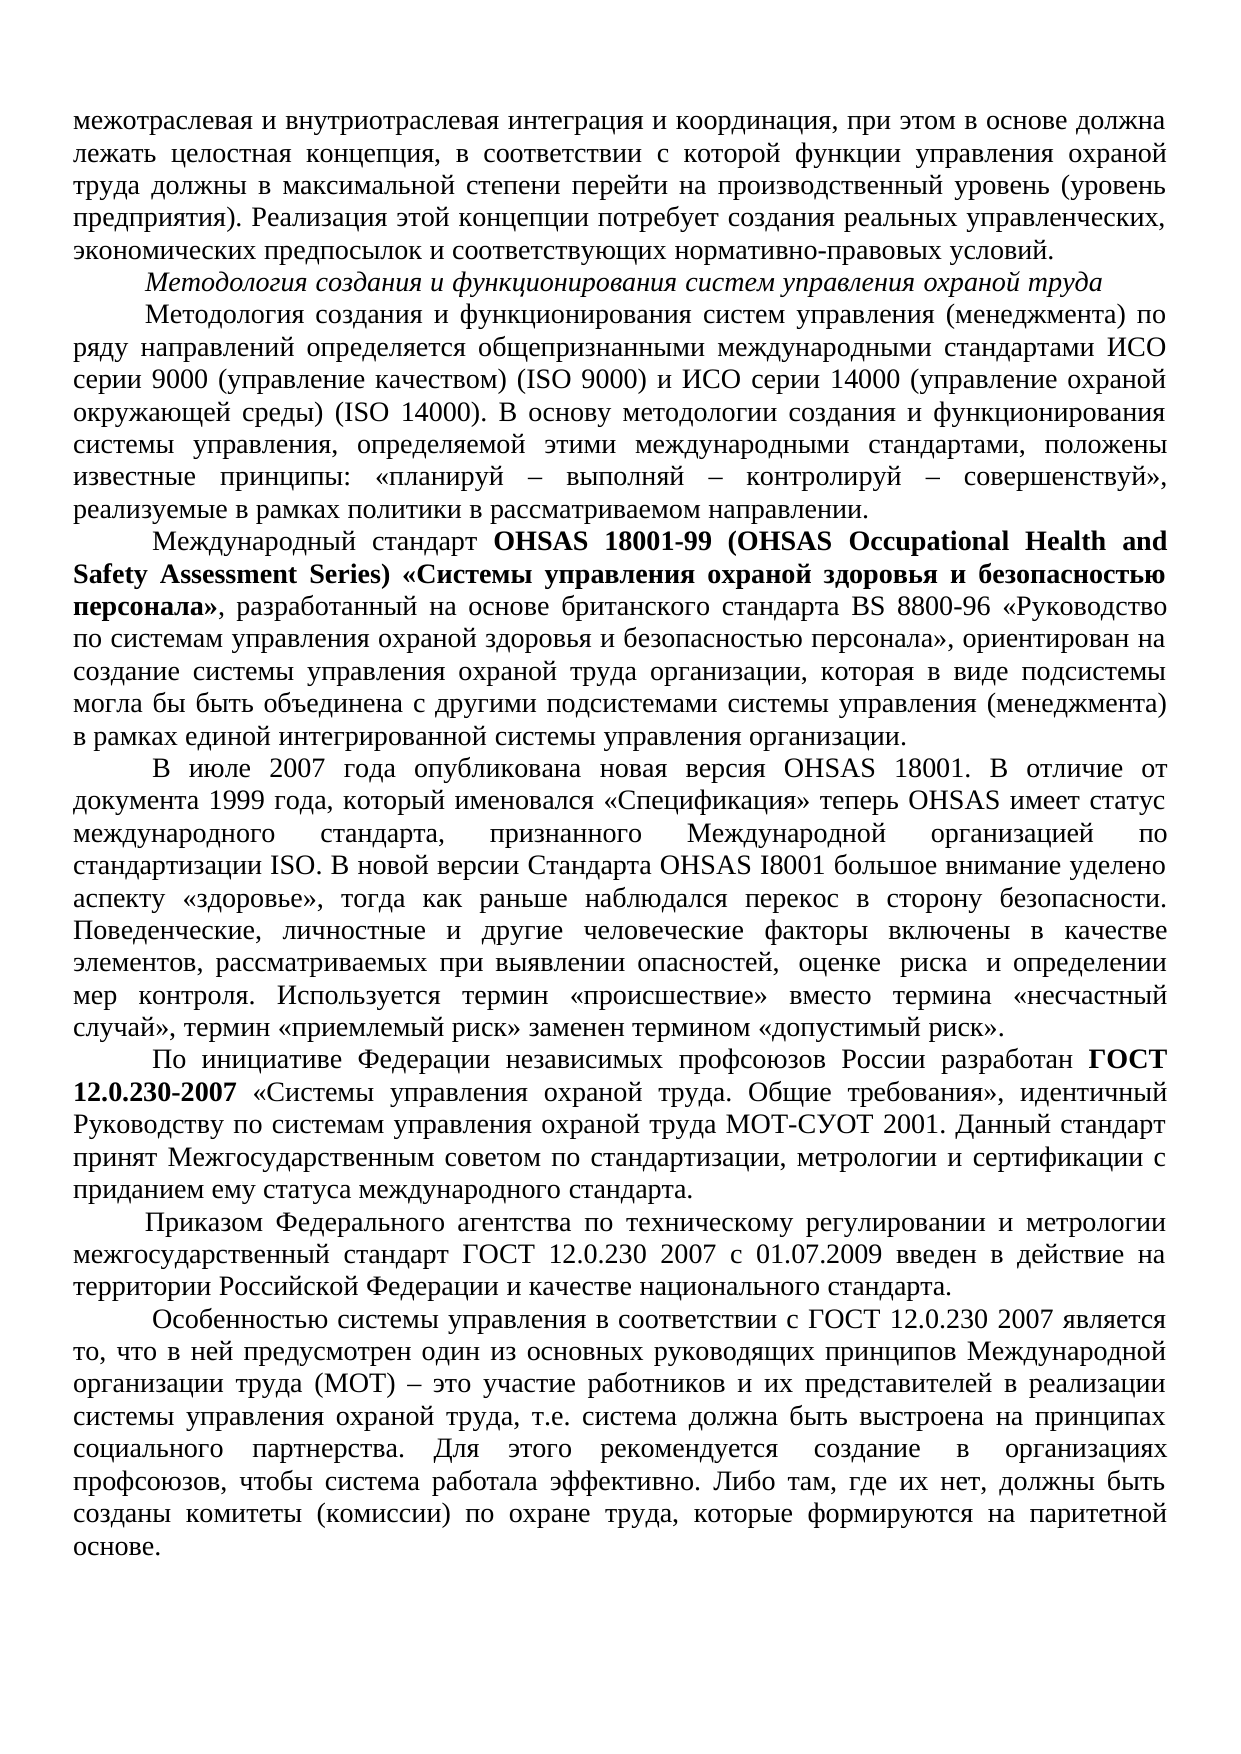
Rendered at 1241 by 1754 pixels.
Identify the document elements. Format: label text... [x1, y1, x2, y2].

text межотраслевая и внутриотраслевая интеграция и координация, при этом в основе должна лежать целостная концепция, в соответствии с которой функции управления охраной труда должны в максимальной степени перейти на производственный уровень (уровень предприятия). Реализация этой концепции потребует создания реальных управленческих, экономических предпосылок и соответствующих нормативно-правовых условий. [73, 103, 1167, 265]
text Международный стандарт OHSAS 18001-99 (OHSAS Occupational Health and Safety Assessment Series) «Системы управления охраной здоровья и безопасностью персонала», разработанный на основе британского стандарта BS 8800-96 «Руководство по системам управления охраной здоровья и безопасностью персонала», ориентирован на создание системы управления охраной труда организации, которая в виде подсистемы могла бы быть объединена с другими подсистемами системы управления (менеджмента) в рамках единой интегрированной системы управления организации. [73, 524, 1167, 751]
text Особенностью системы управления в соответствии с ГОСТ 12.0.230 2007 является то, что в ней предусмотрен один из основных руководящих принципов Международной организации труда (МОТ) – это участие работников и их представителей в реализации системы управления охраной труда, т.е. система должна быть выстроена на принципах социального партнерства. Для этого рекомендуется создание в организациях профсоюзов, чтобы система работала эффективно. Либо там, где их нет, должны быть созданы комитеты (комиссии) по охране труда, которые формируются на паритетной основе. [73, 1302, 1167, 1561]
text Методология создания и функционирования систем управления (менеджмента) по ряду направлений определяется общепризнанными международными стандартами ИСО серии 9000 (управление качеством) (ISO 9000) и ИСО серии 14000 (управление охраной окружающей среды) (ISO 14000). В основу методологии создания и функционирования системы управления, определяемой этими международными стандартами, положены известные принципы: «планируй – выполняй – контролируй – совершенствуй», реализуемые в рамках политики в рассматриваемом направлении. [73, 297, 1167, 524]
text По инициативе Федерации независимых профсоюзов России разработан ГОСТ 12.0.230-2007 «Системы управления охраной труда. Общие требования», идентичный Руководству по системам управления охраной труда МОТ-СУОТ 2001. Данный стандарт принят Межгосударственным советом по стандартизации, метрологии и сертификации с приданием ему статуса международного стандарта. [73, 1043, 1167, 1204]
text Приказом Федерального агентства по техническому регулировании и метрологии межгосударственный стандарт ГОСТ 12.0.230 2007 с 01.07.2009 введен в действие на территории Российской Федерации и качестве национального стандарта. [73, 1204, 1168, 1302]
text В июле 2007 года опубликована новая версия OHSAS 18001. В отличие от документа 1999 года, который именовался «Спецификация» теперь OHSAS имеет статус международного стандарта, признанного Международной организацией по стандартизации ISO. В новой версии Стандарта OHSAS I8001 большое внимание уделено аспекту «здоровье», тогда как раньше наблюдался перекос в сторону безопасности. Поведенческие, личностные и другие человеческие факторы включены в качестве элементов, рассматриваемых при выявлении опасностей, оценке риска и определении мер контроля. Используется термин «происшествие» вместо термина «несчастный случай», термин «приемлемый риск» заменен термином «допустимый риск». [73, 751, 1167, 1043]
text Методология создания и функционирования систем управления охраной труда [145, 265, 1180, 297]
